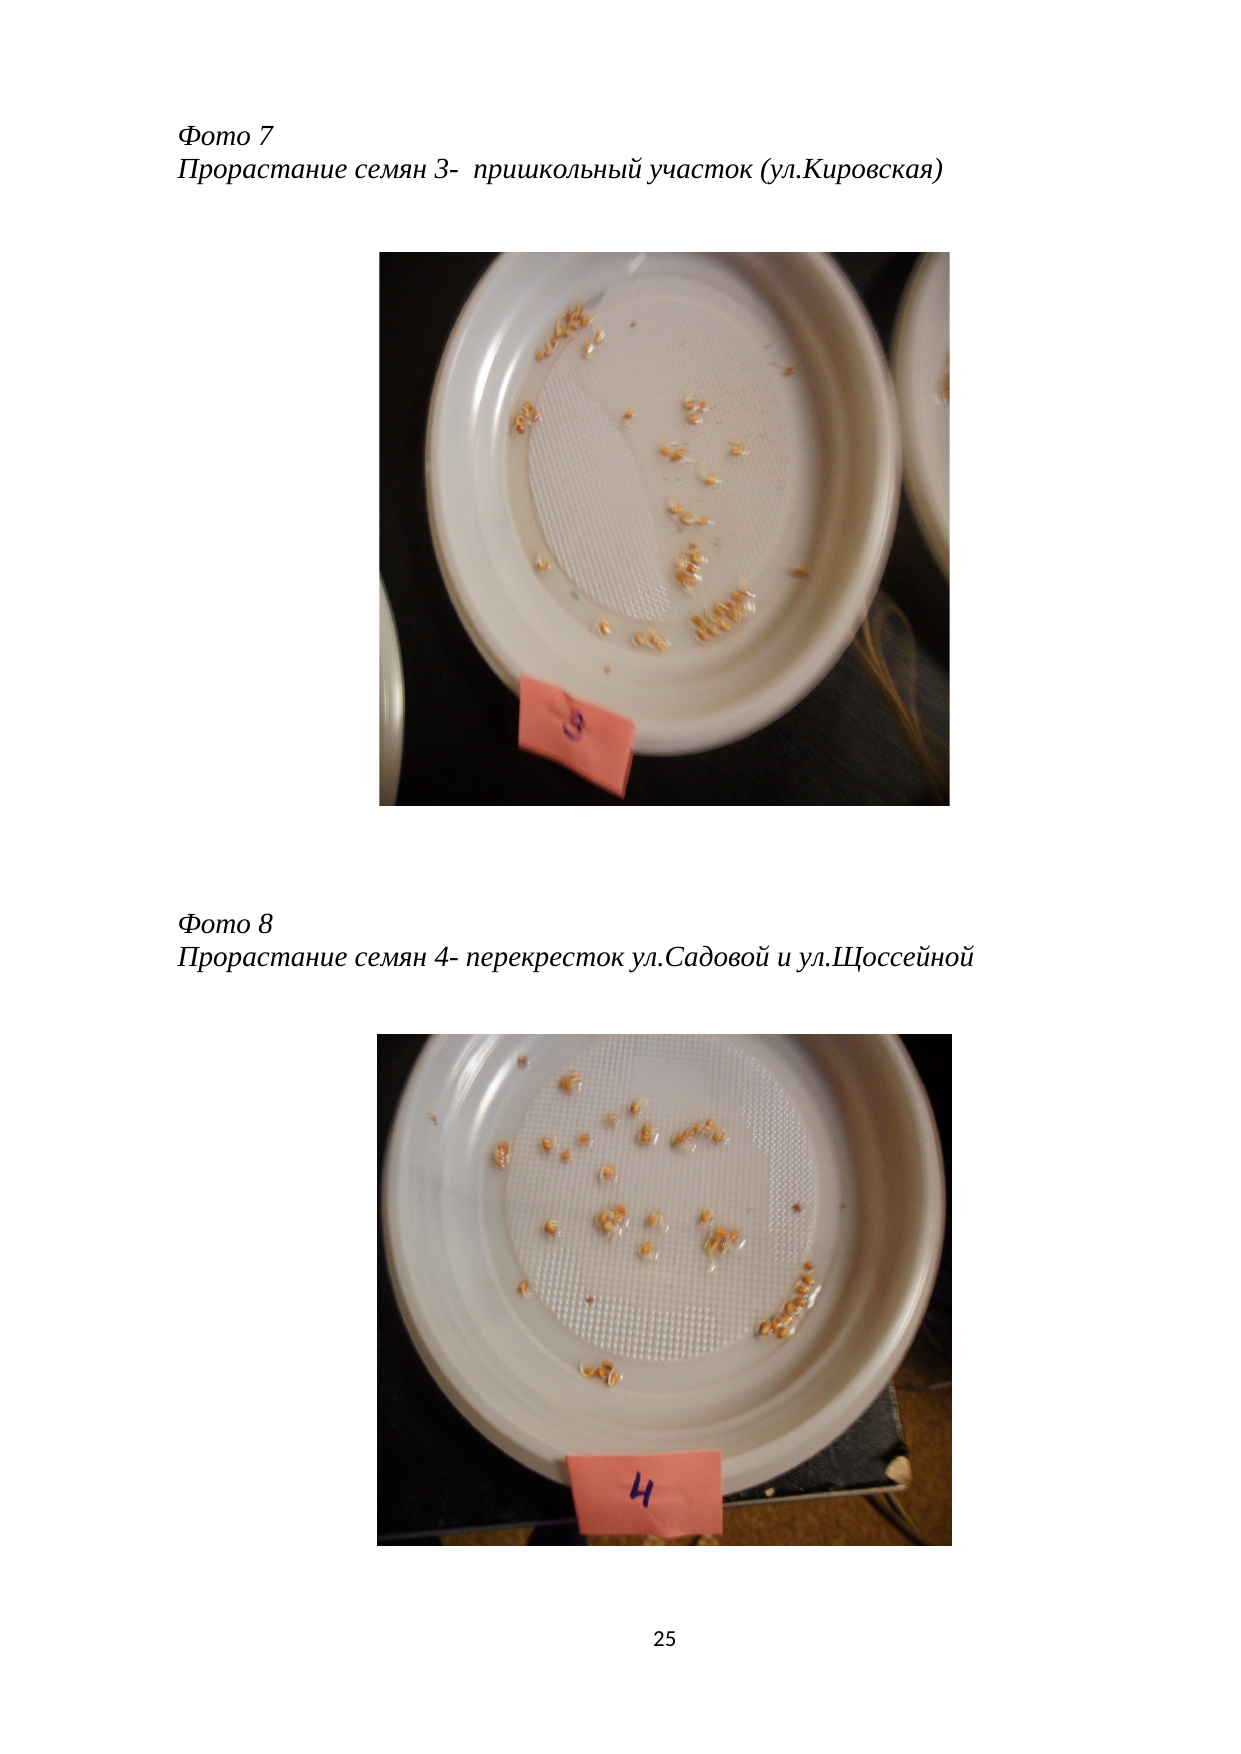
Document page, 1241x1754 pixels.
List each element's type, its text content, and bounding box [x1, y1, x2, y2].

text Фото 7 [177, 118, 1152, 152]
text Фото 8 [177, 906, 1152, 939]
picture [379, 252, 950, 806]
text Прорастание семян 3- пришкольный участок (ул.Кировская) [177, 152, 1152, 185]
text Прорастание семян 4- перекресток ул.Садовой и ул.Щоссейной [177, 939, 1152, 973]
picture [377, 1034, 952, 1546]
